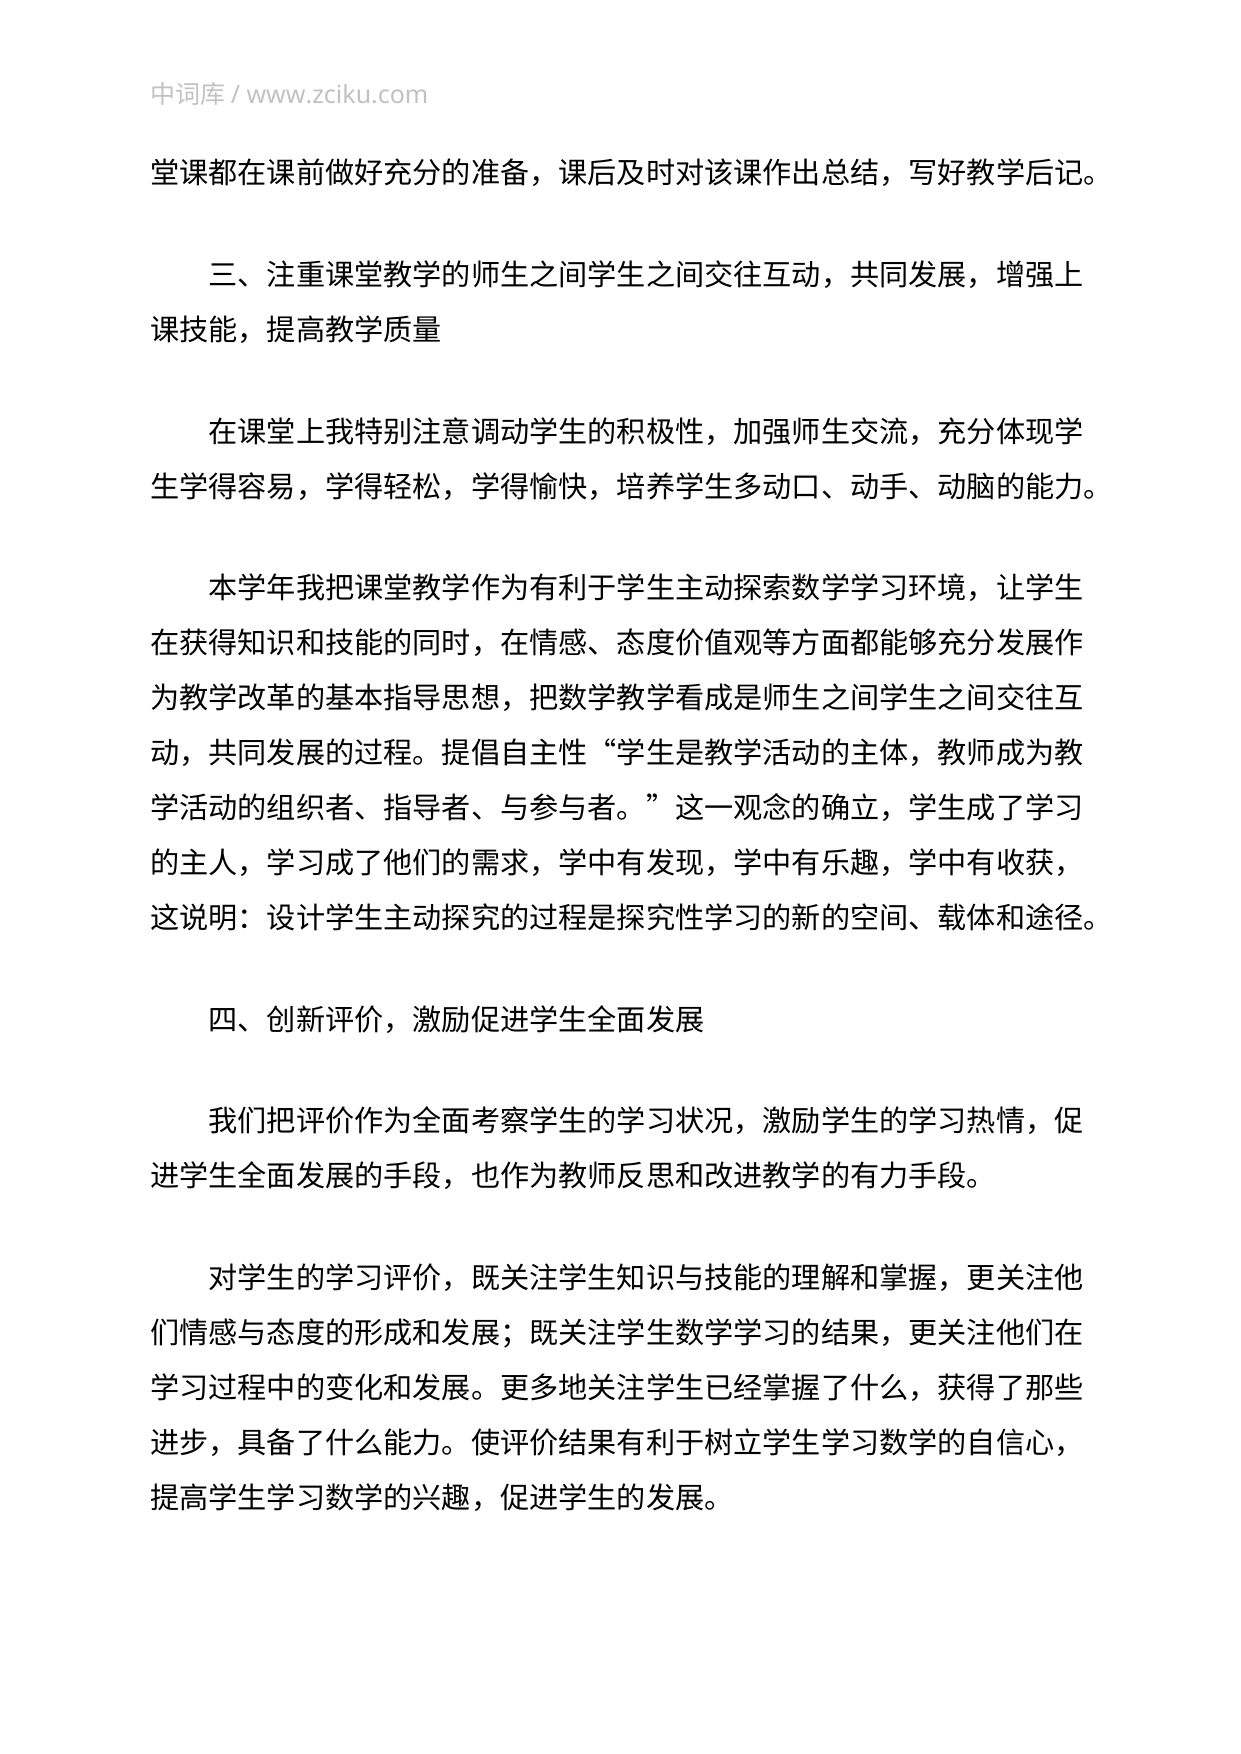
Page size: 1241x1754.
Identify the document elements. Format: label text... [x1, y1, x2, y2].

text 本学年我把课堂教学作为有利于学生主动探索数学学习环境，让学生在获得知识和技能的同时，在情感、态度价值观等方面都能够充分发展作为教学改革的基本指导思想，把数学教学看成是师生之间学生之间交往互动，共同发展的过程。提倡自主性“学生是教学活动的主体，教师成为教学活动的组织者、指导者、与参与者。”这一观念的确立，学生成了学习的主人，学习成了他们的需求，学中有发现，学中有乐趣，学中有收获，这说明：设计学生主动探究的过程是探究性学习的新的空间、载体和途径。 [150, 565, 1090, 937]
text 在课堂上我特别注意调动学生的积极性，加强师生交流，充分体现学生学得容易，学得轻松，学得愉快，培养学生多动口、动手、动脑的能力。 [150, 408, 1090, 506]
text 四、创新评价，激励促进学生全面发展 [150, 996, 1090, 1038]
text 三、注重课堂教学的师生之间学生之间交往互动，共同发展，增强上课技能，提高教学质量 [150, 252, 1090, 349]
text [150, 150, 1090, 192]
text 对学生的学习评价，既关注学生知识与技能的理解和掌握，更关注他们情感与态度的形成和发展；既关注学生数学学习的结果，更关注他们在学习过程中的变化和发展。更多地关注学生已经掌握了什么，获得了那些进步，具备了什么能力。使评价结果有利于树立学生学习数学的自信心，提高学生学习数学的兴趣，促进学生的发展。 [150, 1255, 1090, 1517]
text 我们把评价作为全面考察学生的学习状况，激励学生的学习热情，促进学生全面发展的手段，也作为教师反思和改进教学的有力手段。 [150, 1098, 1090, 1195]
